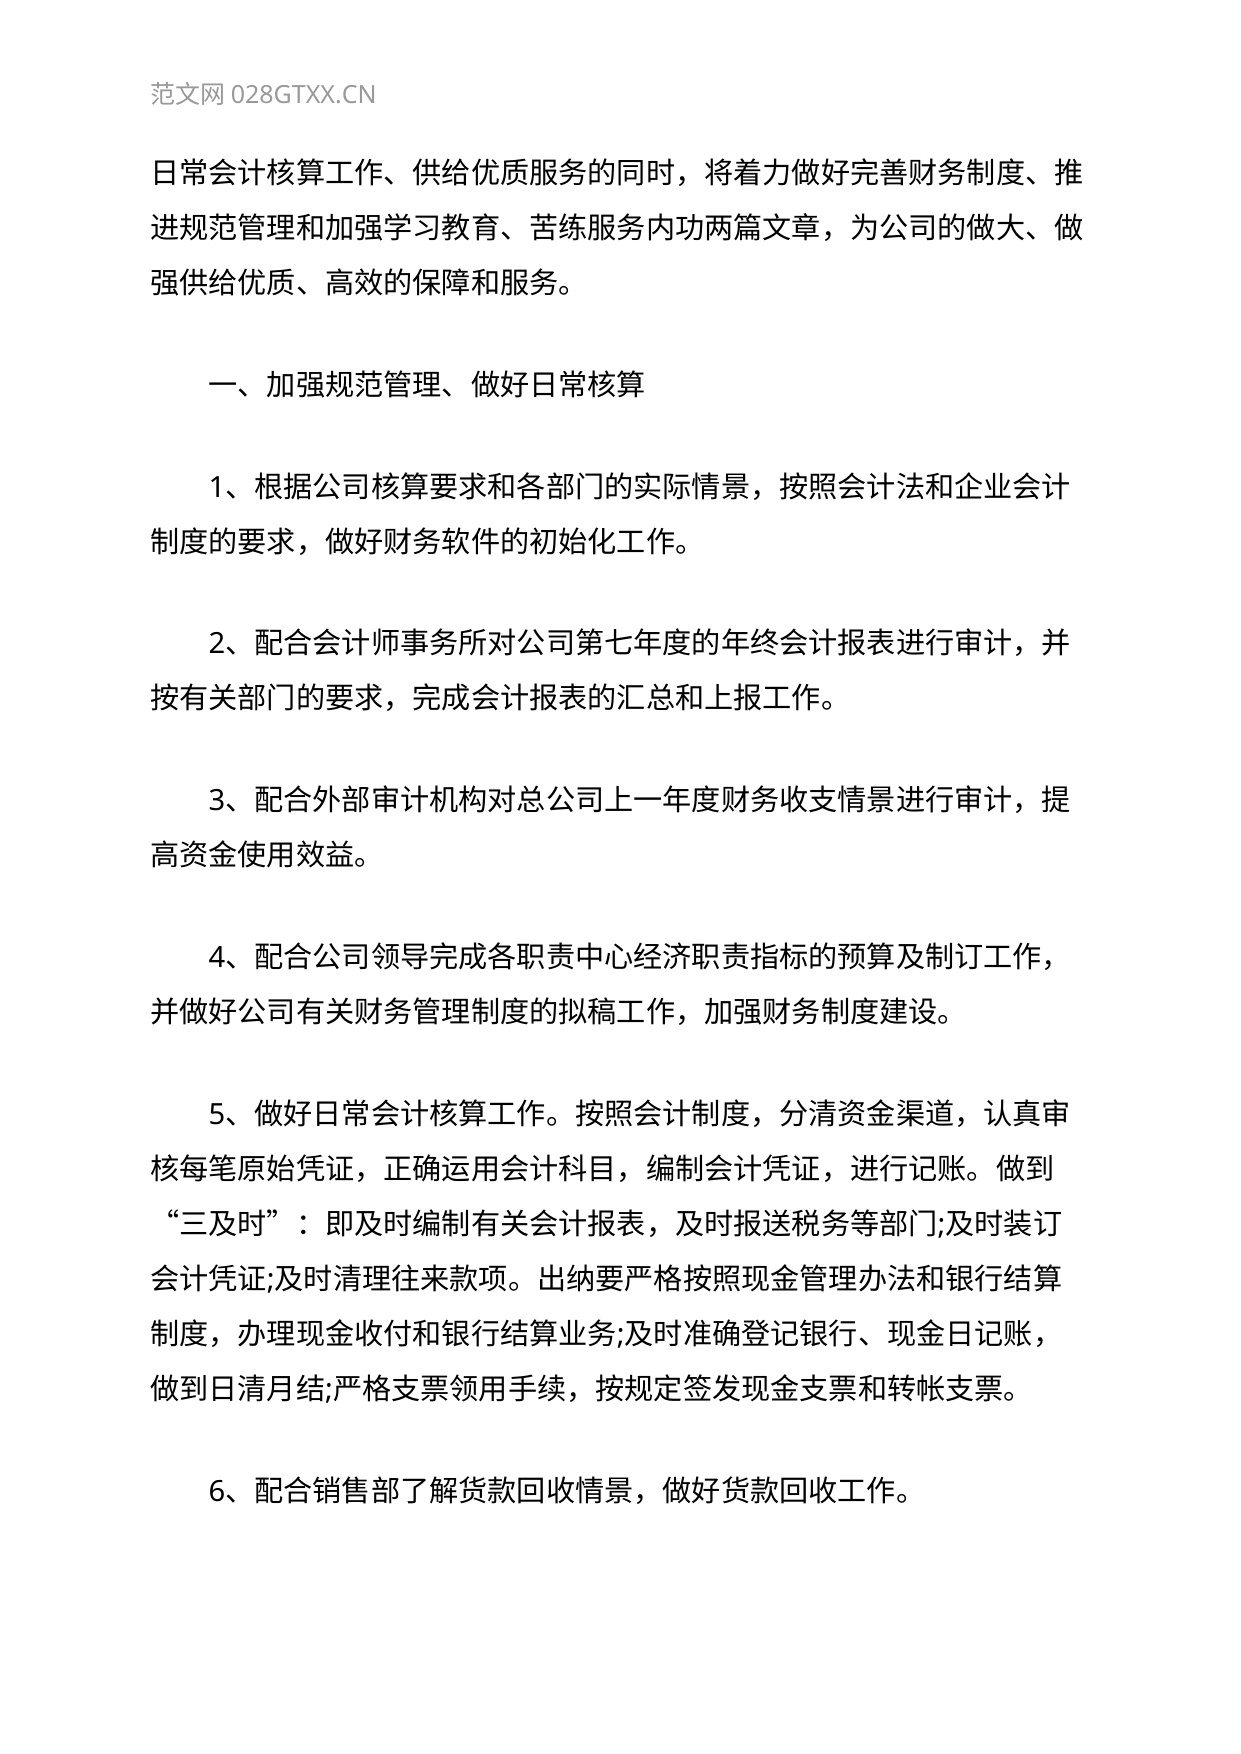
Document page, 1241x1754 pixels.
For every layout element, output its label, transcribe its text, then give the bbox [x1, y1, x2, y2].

text 6、配合销售部了解货款回收情景，做好货款回收工作。 [150, 1467, 1090, 1510]
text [150, 150, 1090, 302]
text 5、做好日常会计核算工作。按照会计制度，分清资金渠道，认真审核每笔原始凭证，正确运用会计科目，编制会计凭证，进行记账。做到“三及时”：即及时编制有关会计报表，及时报送税务等部门;及时装订会计凭证;及时清理往来款项。出纳要严格按照现金管理办法和银行结算制度，办理现金收付和银行结算业务;及时准确登记银行、现金日记账，做到日清月结;严格支票领用手续，按规定签发现金支票和转帐支票。 [150, 1090, 1090, 1408]
text 一、加强规范管理、做好日常核算 [150, 362, 1090, 404]
text 2、配合会计师事务所对公司第七年度的年终会计报表进行审计，并按有关部门的要求，完成会计报表的汇总和上报工作。 [150, 620, 1090, 717]
text 3、配合外部审计机构对总公司上一年度财务收支情景进行审计，提高资金使用效益。 [150, 777, 1090, 874]
text 1、根据公司核算要求和各部门的实际情景，按照会计法和企业会计制度的要求，做好财务软件的初始化工作。 [150, 463, 1090, 561]
text 4、配合公司领导完成各职责中心经济职责指标的预算及制订工作，并做好公司有关财务管理制度的拟稿工作，加强财务制度建设。 [150, 934, 1090, 1031]
